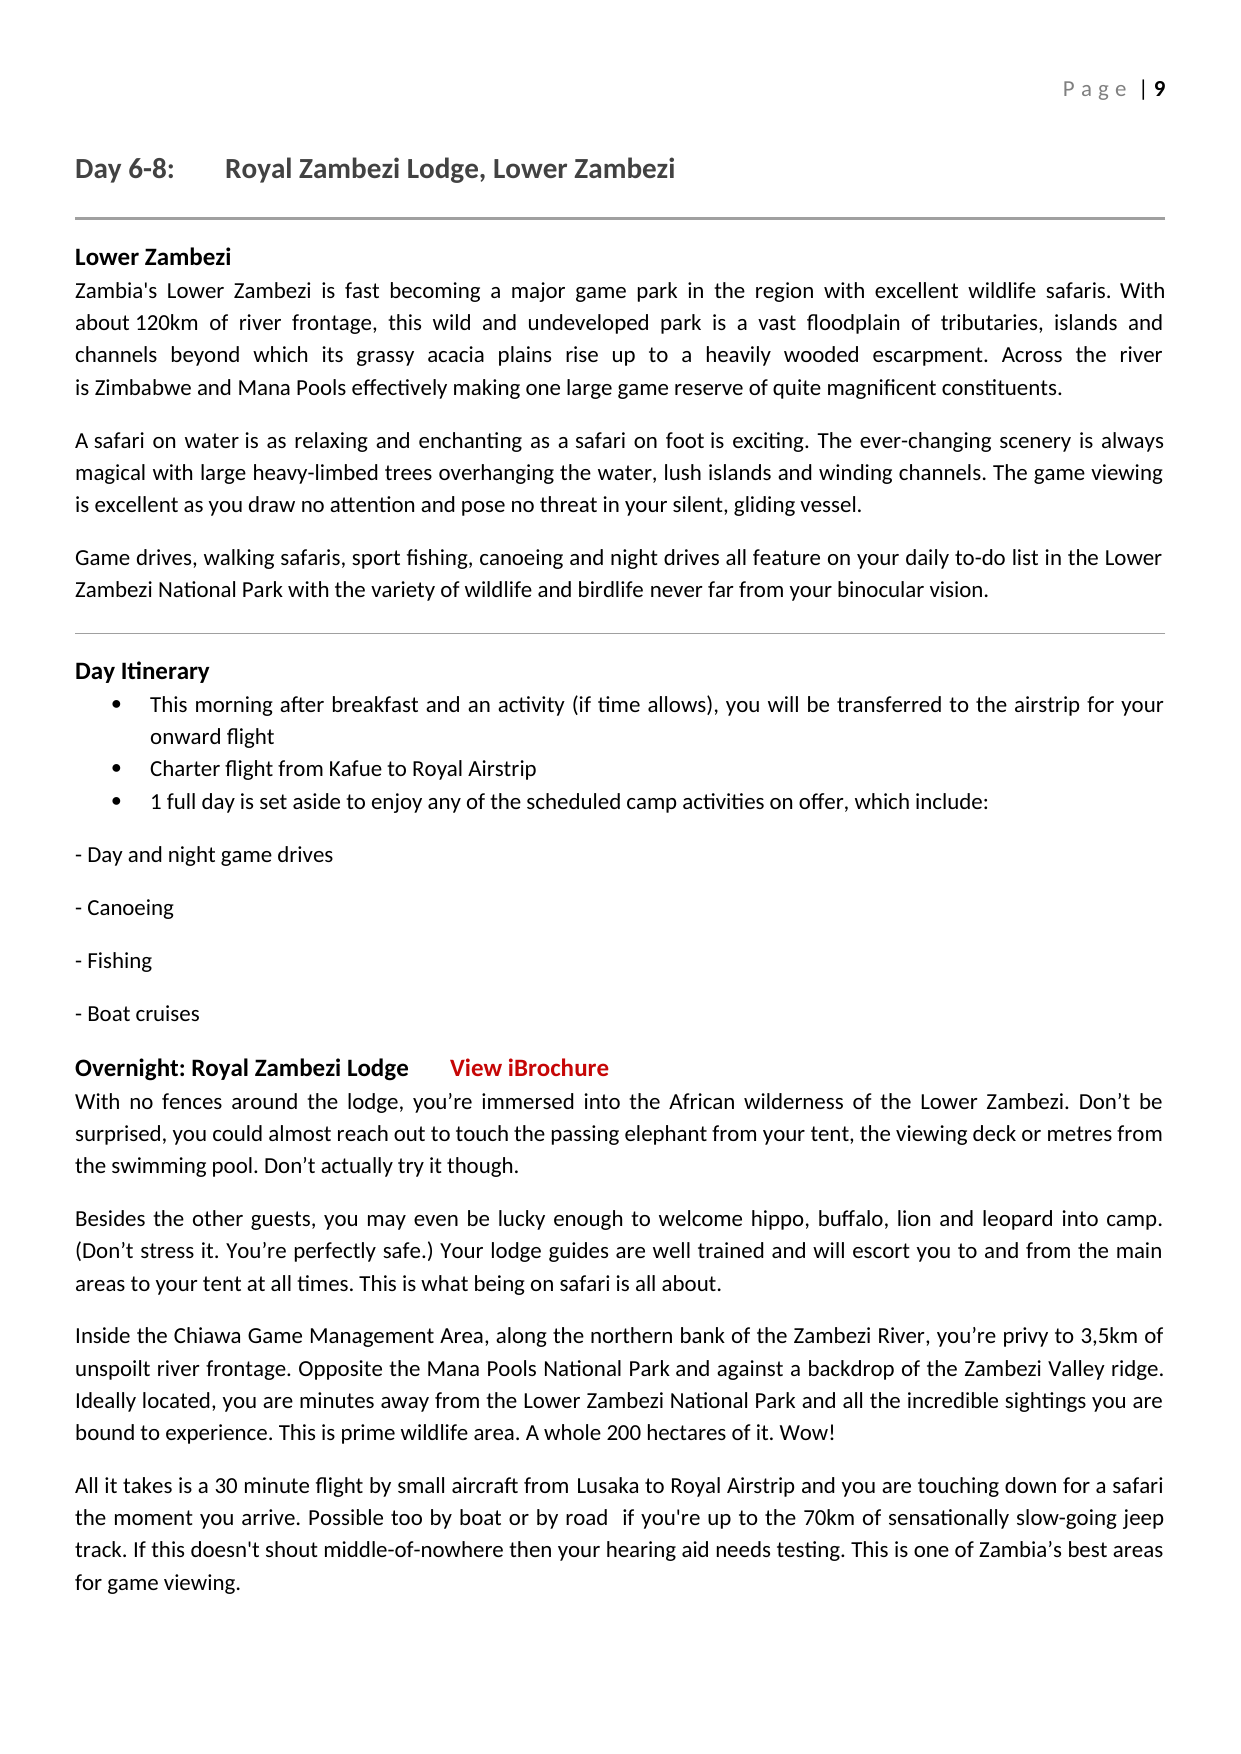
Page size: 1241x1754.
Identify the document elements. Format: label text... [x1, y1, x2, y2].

text Besides the other guests, you may even be lucky enough to welcome hippo, buffalo, lion and leopard into camp. (Don’t stress it. You’re perfectly safe.) Your lodge guides are well trained and will escort you to and from the main areas to your tent at all times. This is what being on safari is all about. [75, 1204, 1165, 1297]
list Charter flight from Kafue to Royal Airstrip [112, 754, 1165, 783]
text A safari on water is as relaxing and enchanting as a safari on foot is exciting. The ever-changing scenery is always magical with large heavy-limbed trees overhanging the water, lush islands and winding channels. The game viewing is excellent as you draw no attention and pose no threat in your silent, gliding vessel. [75, 426, 1165, 518]
subtitle Day 6-8: Royal Zambezi Lodge, Lower Zambezi [75, 151, 1165, 186]
subtitle Overnight: Royal Zambezi Lodge View iBrochure [75, 1052, 1165, 1082]
text Game drives, walking safaris, sport fishing, canoeing and night drives all feature on your daily to-do list in the Lower Zambezi National Park with the variety of wildlife and birdlife never far from your binocular vision. [75, 543, 1165, 603]
subtitle Lower Zambezi [75, 241, 1165, 272]
text - Fishing [75, 946, 1165, 974]
text - Boat cruises [75, 999, 1165, 1027]
text - Canoeing [75, 893, 1165, 921]
text Zambia's Lower Zambezi is fast becoming a major game park in the region with excellent wildlife safaris. With about 120km of river frontage, this wild and undeveloped park is a vast floodplain of tributaries, islands and channels beyond which its grassy acacia plains rise up to a heavily wooded escarpment. Across the river is Zimbabwe and Mana Pools effectively making one large game reserve of quite magnificent constituents. [75, 276, 1165, 401]
subtitle Day Itinerary [75, 655, 1165, 686]
text Inside the Chiawa Game Management Area, along the northern bank of the Zambezi River, you’re privy to 3,5km of unspoilt river frontage. Opposite the Mana Pools National Park and against a backdrop of the Zambezi Valley ridge. Ideally located, you are minutes away from the Lower Zambezi National Park and all the incredible sightings you are bound to experience. This is prime wildlife area. A whole 200 hectares of it. Wow! [75, 1322, 1165, 1446]
text - Day and night game drives [75, 840, 1165, 868]
text All it takes is a 30 minute flight by small aircraft from Lusaka to Royal Airstrip and you are touching down for a safari the moment you arrive. Possible too by boat or by road if you're up to the 70km of sensationally slow-going jeep track. If this doesn't shout middle-of-nowhere then your hearing aid needs testing. This is one of Zambia’s best areas for game viewing. [75, 1471, 1165, 1596]
list 1 full day is set aside to enjoy any of the scheduled camp activities on offer, which include: [112, 787, 1165, 815]
list This morning after breakfast and an activity (if time allows), you will be transferred to the airstrip for your onward flight [112, 690, 1165, 750]
text With no fences around the lodge, you’re immersed into the African wilderness of the Lower Zambezi. Don’t be surprised, you could almost reach out to touch the passing elephant from your tent, the viewing deck or metres from the swimming pool. Don’t actually try it though. [75, 1087, 1165, 1179]
